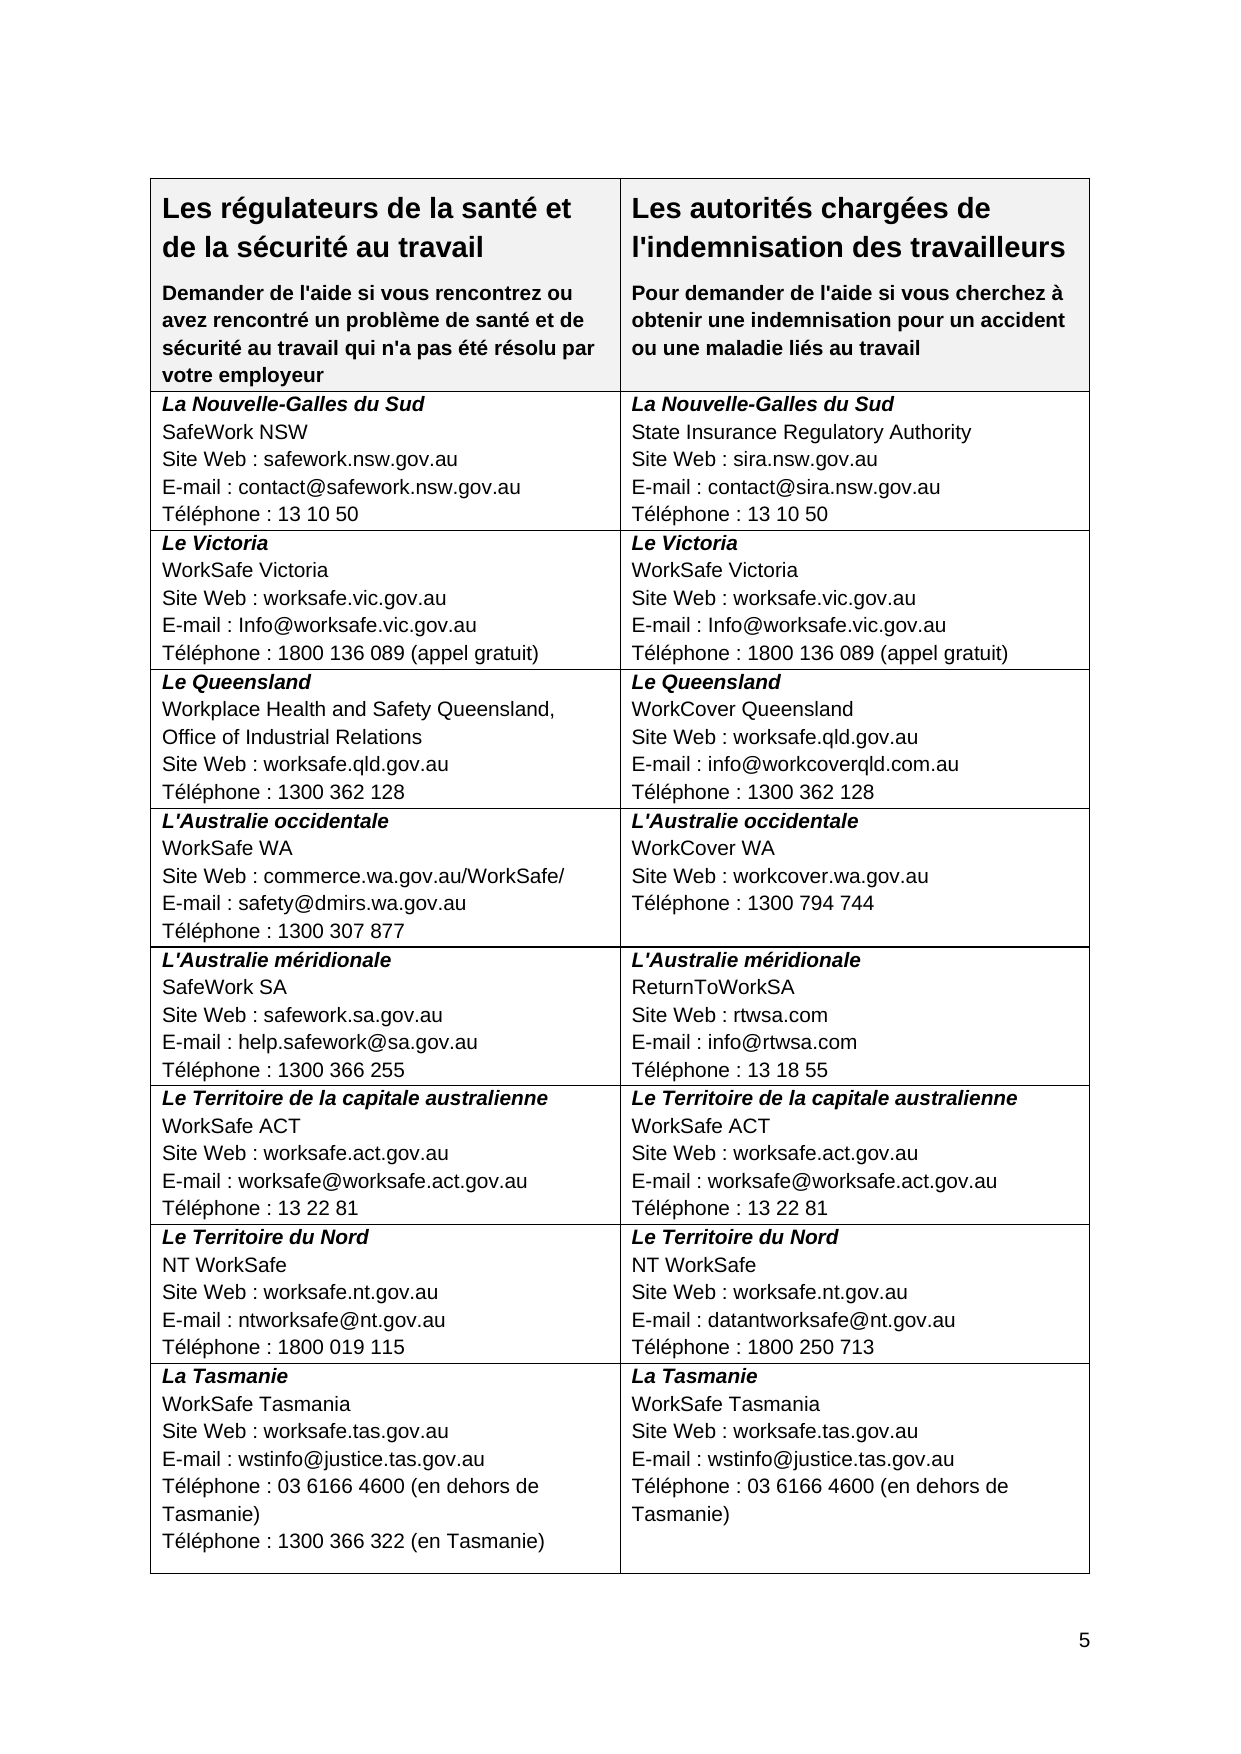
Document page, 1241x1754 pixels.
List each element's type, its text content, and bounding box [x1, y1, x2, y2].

table_cell Le Territoire du Nord NT WorkSafe Site Web : worksafe.nt.gov.au E-mail : ntworksafe@nt.gov.au Téléphone : 1800 019 115 [151, 1225, 620, 1363]
table_cell L'Australie occidentale WorkCover WA Site Web : workcover.wa.gov.au Téléphone : 1300 794 744 [621, 809, 1089, 946]
table_header Les autorités chargées de l'indemnisation des travailleurs Pour demander de l'aide si vous cherchez à obtenir une indemnisation pour un accident ou une maladie liés au travail [621, 179, 1089, 391]
table_cell Le Queensland WorkCover Queensland Site Web : worksafe.qld.gov.au E-mail : info@workcoverqld.com.au Téléphone : 1300 362 128 [621, 670, 1089, 807]
table_cell La Nouvelle-Galles du Sud State Insurance Regulatory Authority Site Web : sira.nsw.gov.au E-mail : contact@sira.nsw.gov.au Téléphone : 13 10 50 [621, 392, 1089, 530]
table_cell L'Australie occidentale WorkSafe WA Site Web : commerce.wa.gov.au/WorkSafe/ E-mail : safety@dmirs.wa.gov.au Téléphone : 1300 307 877 [151, 809, 620, 946]
table_cell La Nouvelle-Galles du Sud SafeWork NSW Site Web : safework.nsw.gov.au E-mail : contact@safework.nsw.gov.au Téléphone : 13 10 50 [151, 392, 620, 530]
table_cell Le Victoria WorkSafe Victoria Site Web : worksafe.vic.gov.au E-mail : Info@worksafe.vic.gov.au Téléphone : 1800 136 089 (appel gratuit) [621, 531, 1089, 669]
table_cell La Tasmanie WorkSafe Tasmania Site Web : worksafe.tas.gov.au E-mail : wstinfo@justice.tas.gov.au Téléphone : 03 6166 4600 (en dehors de Tasmanie) Téléphone : 1300 366 322 (en Tasmanie) [151, 1364, 620, 1573]
table_cell Le Territoire de la capitale australienne WorkSafe ACT Site Web : worksafe.act.gov.au E-mail : worksafe@worksafe.act.gov.au Téléphone : 13 22 81 [621, 1086, 1089, 1224]
table_cell Le Territoire de la capitale australienne WorkSafe ACT Site Web : worksafe.act.gov.au E-mail : worksafe@worksafe.act.gov.au Téléphone : 13 22 81 [151, 1086, 620, 1224]
table_header Les régulateurs de la santé et de la sécurité au travail Demander de l'aide si vous rencontrez ou avez rencontré un problème de santé et de sécurité au travail qui n'a pas été résolu par votre employeur [151, 179, 620, 391]
table_cell Le Territoire du Nord NT WorkSafe Site Web : worksafe.nt.gov.au E-mail : datantworksafe@nt.gov.au Téléphone : 1800 250 713 [621, 1225, 1089, 1363]
table_cell L'Australie méridionale SafeWork SA Site Web : safework.sa.gov.au E-mail : help.safework@sa.gov.au Téléphone : 1300 366 255 [151, 948, 620, 1085]
table_cell La Tasmanie WorkSafe Tasmania Site Web : worksafe.tas.gov.au E-mail : wstinfo@justice.tas.gov.au Téléphone : 03 6166 4600 (en dehors de Tasmanie) [621, 1364, 1089, 1573]
table_cell L'Australie méridionale ReturnToWorkSA Site Web : rtwsa.com E-mail : info@rtwsa.com Téléphone : 13 18 55 [621, 948, 1089, 1085]
table_cell Le Queensland Workplace Health and Safety Queensland, Office of Industrial Relations Site Web : worksafe.qld.gov.au Téléphone : 1300 362 128 [151, 670, 620, 807]
table_cell Le Victoria WorkSafe Victoria Site Web : worksafe.vic.gov.au E-mail : Info@worksafe.vic.gov.au Téléphone : 1800 136 089 (appel gratuit) [151, 531, 620, 669]
